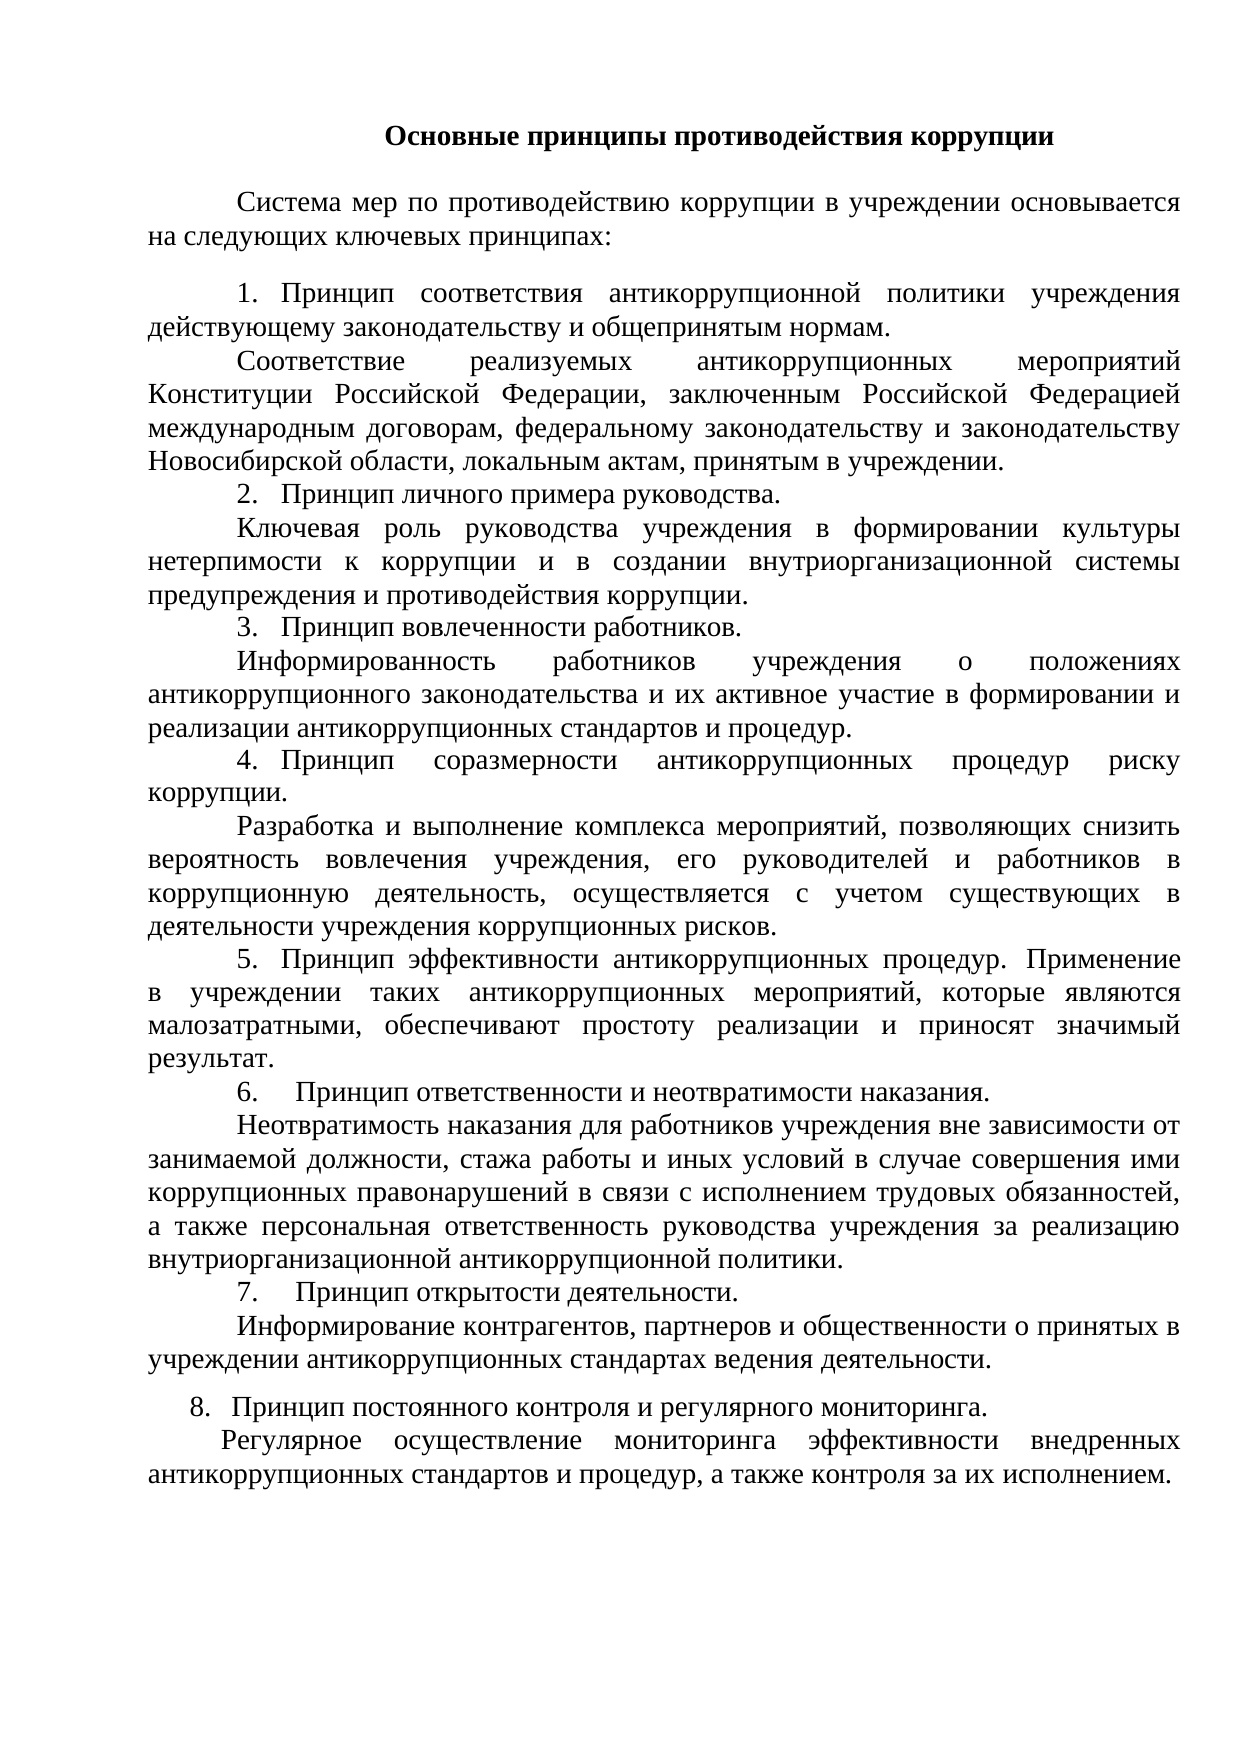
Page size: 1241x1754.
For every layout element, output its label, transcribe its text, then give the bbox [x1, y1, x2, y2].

text Ключевая роль руководства учреждения в формировании культуры нетерпимости к коррупции и в создании внутриорганизационной системы предупреждения и противодействия коррупции. [148, 510, 1181, 610]
text Система мер по противодействию коррупции в учреждении основывается на следующих ключевых принципах: [148, 184, 1181, 251]
list Принцип вовлеченности работников. [148, 610, 1181, 643]
list Принцип эффективности антикоррупционных процедур. Применение в учреждении таких антикоррупционных мероприятий, которые являются малозатратными, обеспечивают простоту реализации и приносят значимый результат. [148, 942, 1181, 1074]
list Принцип соразмерности антикоррупционных процедур риску коррупции. [148, 744, 1181, 808]
subtitle Основные принципы противодействия коррупции [384, 118, 1181, 152]
text Соответствие реализуемых антикоррупционных мероприятий Конституции Российской Федерации, заключенным Российской Федерацией международным договорам, федеральному законодательству и законодательству Новосибирской области, локальным актам, принятым в учреждении. [148, 343, 1181, 477]
text Информирование контрагентов, партнеров и общественности о принятых в учреждении антикоррупционных стандартах ведения деятельности. [148, 1308, 1181, 1375]
text Разработка и выполнение комплекса мероприятий, позволяющих снизить вероятность вовлечения учреждения, его руководителей и работников в коррупционную деятельность, осуществляется с учетом существующих в деятельности учреждения коррупционных рисков. [148, 808, 1181, 942]
list Принцип постоянного контроля и регулярного мониторинга. [189, 1392, 1181, 1422]
list Принцип ответственности и неотвратимости наказания. [148, 1074, 1181, 1107]
text Информированность работников учреждения о положениях антикоррупционного законодательства и их активное участие в формировании и реализации антикоррупционных стандартов и процедур. [148, 643, 1181, 744]
text Неотвратимость наказания для работников учреждения вне зависимости от занимаемой должности, стажа работы и иных условий в случае совершения ими коррупционных правонарушений в связи с исполнением трудовых обязанностей, а также персональная ответственность руководства учреждения за реализацию внутриорганизационной антикоррупционной политики. [148, 1107, 1181, 1275]
list Принцип открытости деятельности. [148, 1275, 1181, 1308]
list Принцип личного примера руководства. [148, 477, 1181, 510]
text Регулярное осуществление мониторинга эффективности внедренных антикоррупционных стандартов и процедур, а также контроля за их исполнением. [148, 1422, 1181, 1490]
list Принцип соответствия антикоррупционной политики учреждения действующему законодательству и общепринятым нормам. [148, 276, 1181, 343]
